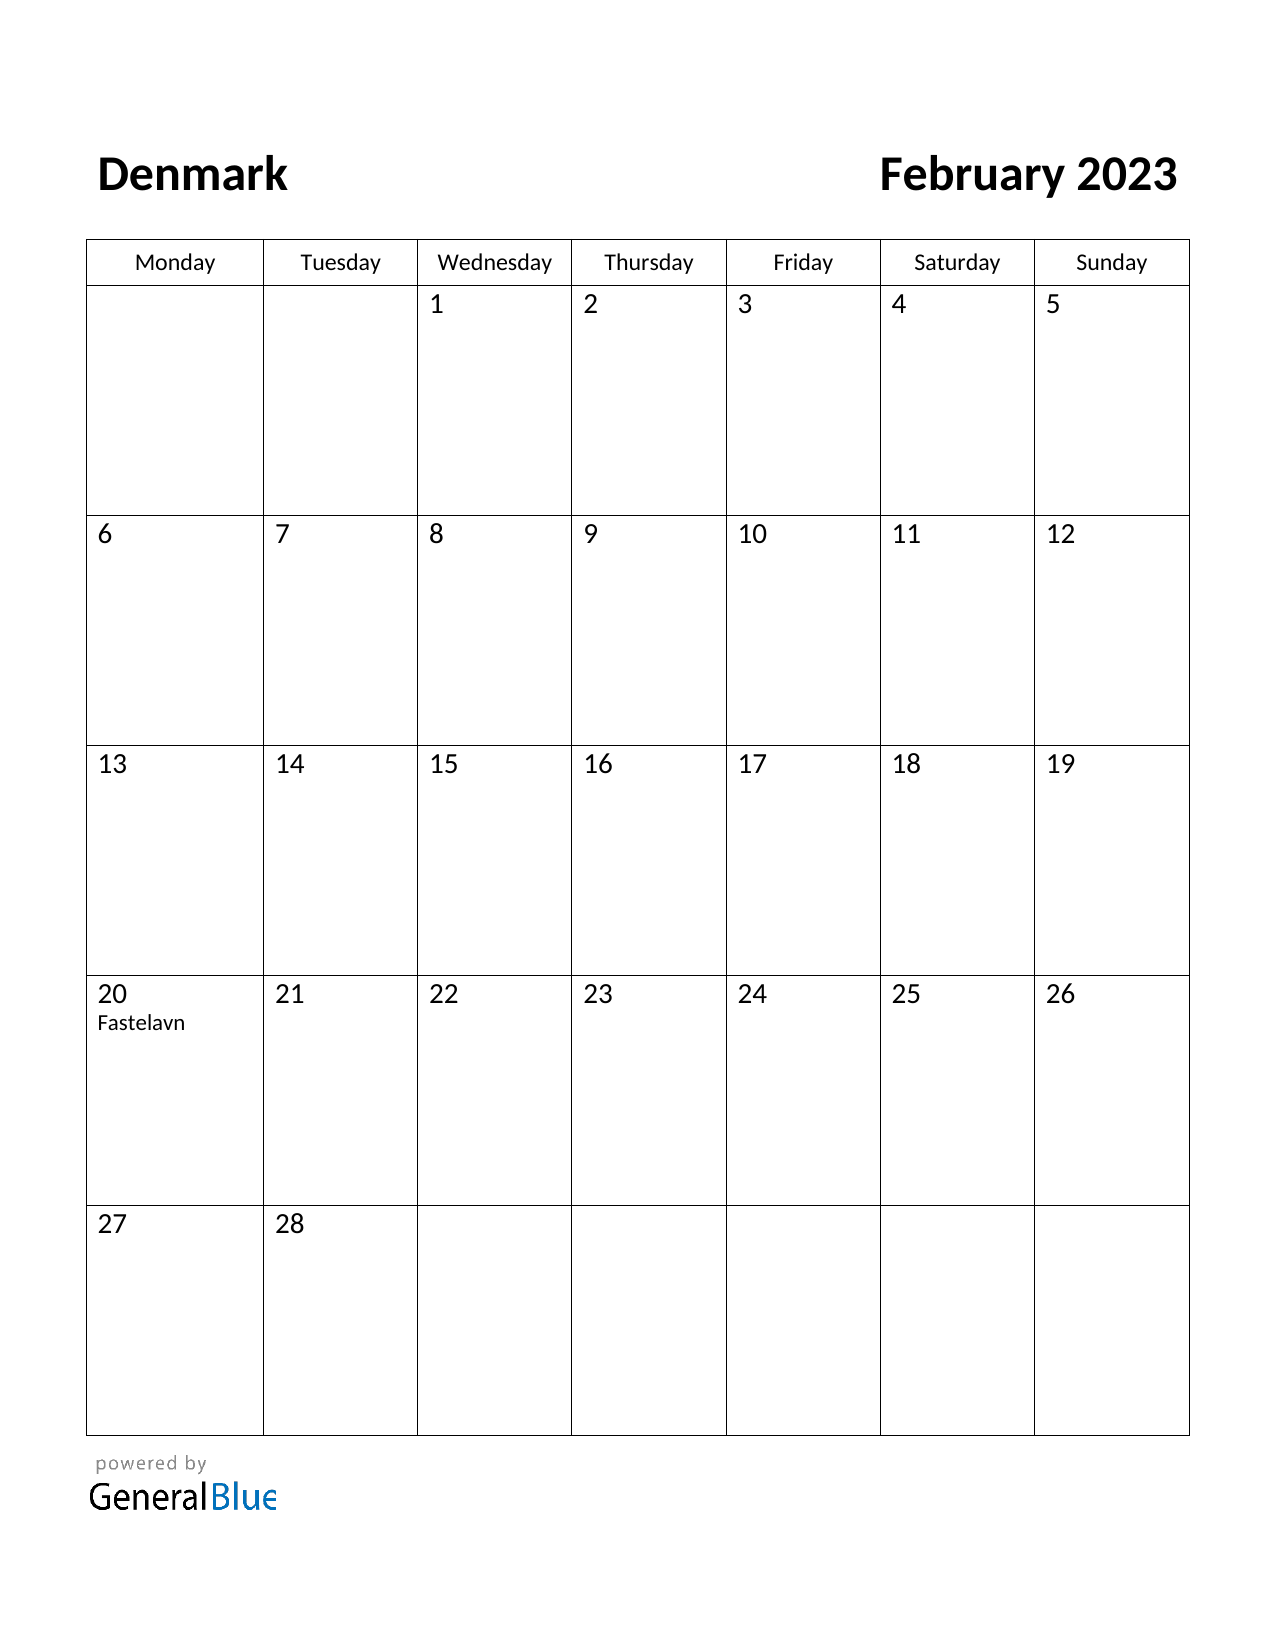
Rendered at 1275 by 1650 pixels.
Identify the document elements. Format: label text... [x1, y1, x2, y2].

picture [88, 1452, 276, 1515]
table_cell 2 [572, 286, 726, 318]
table_cell 11 [881, 516, 1034, 548]
table_cell [87, 548, 263, 744]
table_cell [264, 1238, 417, 1434]
table_cell 9 [572, 516, 726, 548]
table_cell 19 [1035, 746, 1189, 778]
table_cell [727, 548, 880, 744]
table_cell [881, 778, 1034, 974]
table_cell Fastelavn [87, 1008, 263, 1204]
table_cell 6 [87, 516, 263, 548]
table_cell 16 [572, 746, 726, 778]
table_cell [881, 318, 1034, 514]
table_cell [881, 1206, 1034, 1238]
table_cell [87, 286, 263, 318]
table_cell 14 [264, 746, 417, 778]
table_cell [727, 1206, 880, 1238]
table_cell 22 [418, 976, 571, 1008]
table_cell 5 [1035, 286, 1189, 318]
table_cell [881, 1008, 1034, 1204]
table_cell 23 [572, 976, 726, 1008]
table_cell [1035, 318, 1189, 514]
table_cell [572, 1238, 726, 1434]
table_header Denmark [86, 105, 572, 239]
table_cell 4 [881, 286, 1034, 318]
table_cell Monday [87, 240, 263, 284]
table_cell [1035, 778, 1189, 974]
table_cell Sunday [1035, 240, 1189, 284]
table_cell [86, 1436, 1189, 1534]
table_cell [572, 548, 726, 744]
table_cell 24 [727, 976, 880, 1008]
table_cell [727, 778, 880, 974]
table_cell [572, 1008, 726, 1204]
table_cell [264, 778, 417, 974]
table_cell 26 [1035, 976, 1189, 1008]
table_cell [418, 1008, 571, 1204]
table_cell 12 [1035, 516, 1189, 548]
table_cell [264, 318, 417, 514]
table_cell 10 [727, 516, 880, 548]
table_cell 7 [264, 516, 417, 548]
table_cell [418, 1206, 571, 1238]
table_cell [727, 318, 880, 514]
table_cell 28 [264, 1206, 417, 1238]
table_cell [1035, 1206, 1189, 1238]
table_cell 25 [881, 976, 1034, 1008]
table_cell 20 [87, 976, 263, 1008]
table_cell [264, 548, 417, 744]
table_cell [572, 778, 726, 974]
table_cell Wednesday [418, 240, 571, 284]
table_cell [881, 1238, 1034, 1434]
table_cell 13 [87, 746, 263, 778]
table_cell [418, 548, 571, 744]
table_cell 18 [881, 746, 1034, 778]
table_cell [1035, 548, 1189, 744]
table_cell [727, 1238, 880, 1434]
table_cell [418, 318, 571, 514]
table_cell [727, 1008, 880, 1204]
table_cell [418, 1238, 571, 1434]
table_cell 17 [727, 746, 880, 778]
table_cell [881, 548, 1034, 744]
table_cell [572, 1206, 726, 1238]
table_cell 1 [418, 286, 571, 318]
table_cell [572, 318, 726, 514]
table_cell [87, 778, 263, 974]
table_cell [264, 286, 417, 318]
table_cell [1035, 1238, 1189, 1434]
table_cell 27 [87, 1206, 263, 1238]
table_cell [87, 1238, 263, 1434]
table_cell [1035, 1008, 1189, 1204]
table_cell 21 [264, 976, 417, 1008]
table_cell Saturday [881, 240, 1034, 284]
table_header February 2023 [572, 105, 1189, 239]
table_cell Friday [727, 240, 880, 284]
table_cell [87, 318, 263, 514]
table_cell Tuesday [264, 240, 417, 284]
table_cell 8 [418, 516, 571, 548]
table_cell [264, 1008, 417, 1204]
table_cell 3 [727, 286, 880, 318]
table_cell Thursday [572, 240, 726, 284]
table_cell [418, 778, 571, 974]
table_cell 15 [418, 746, 571, 778]
